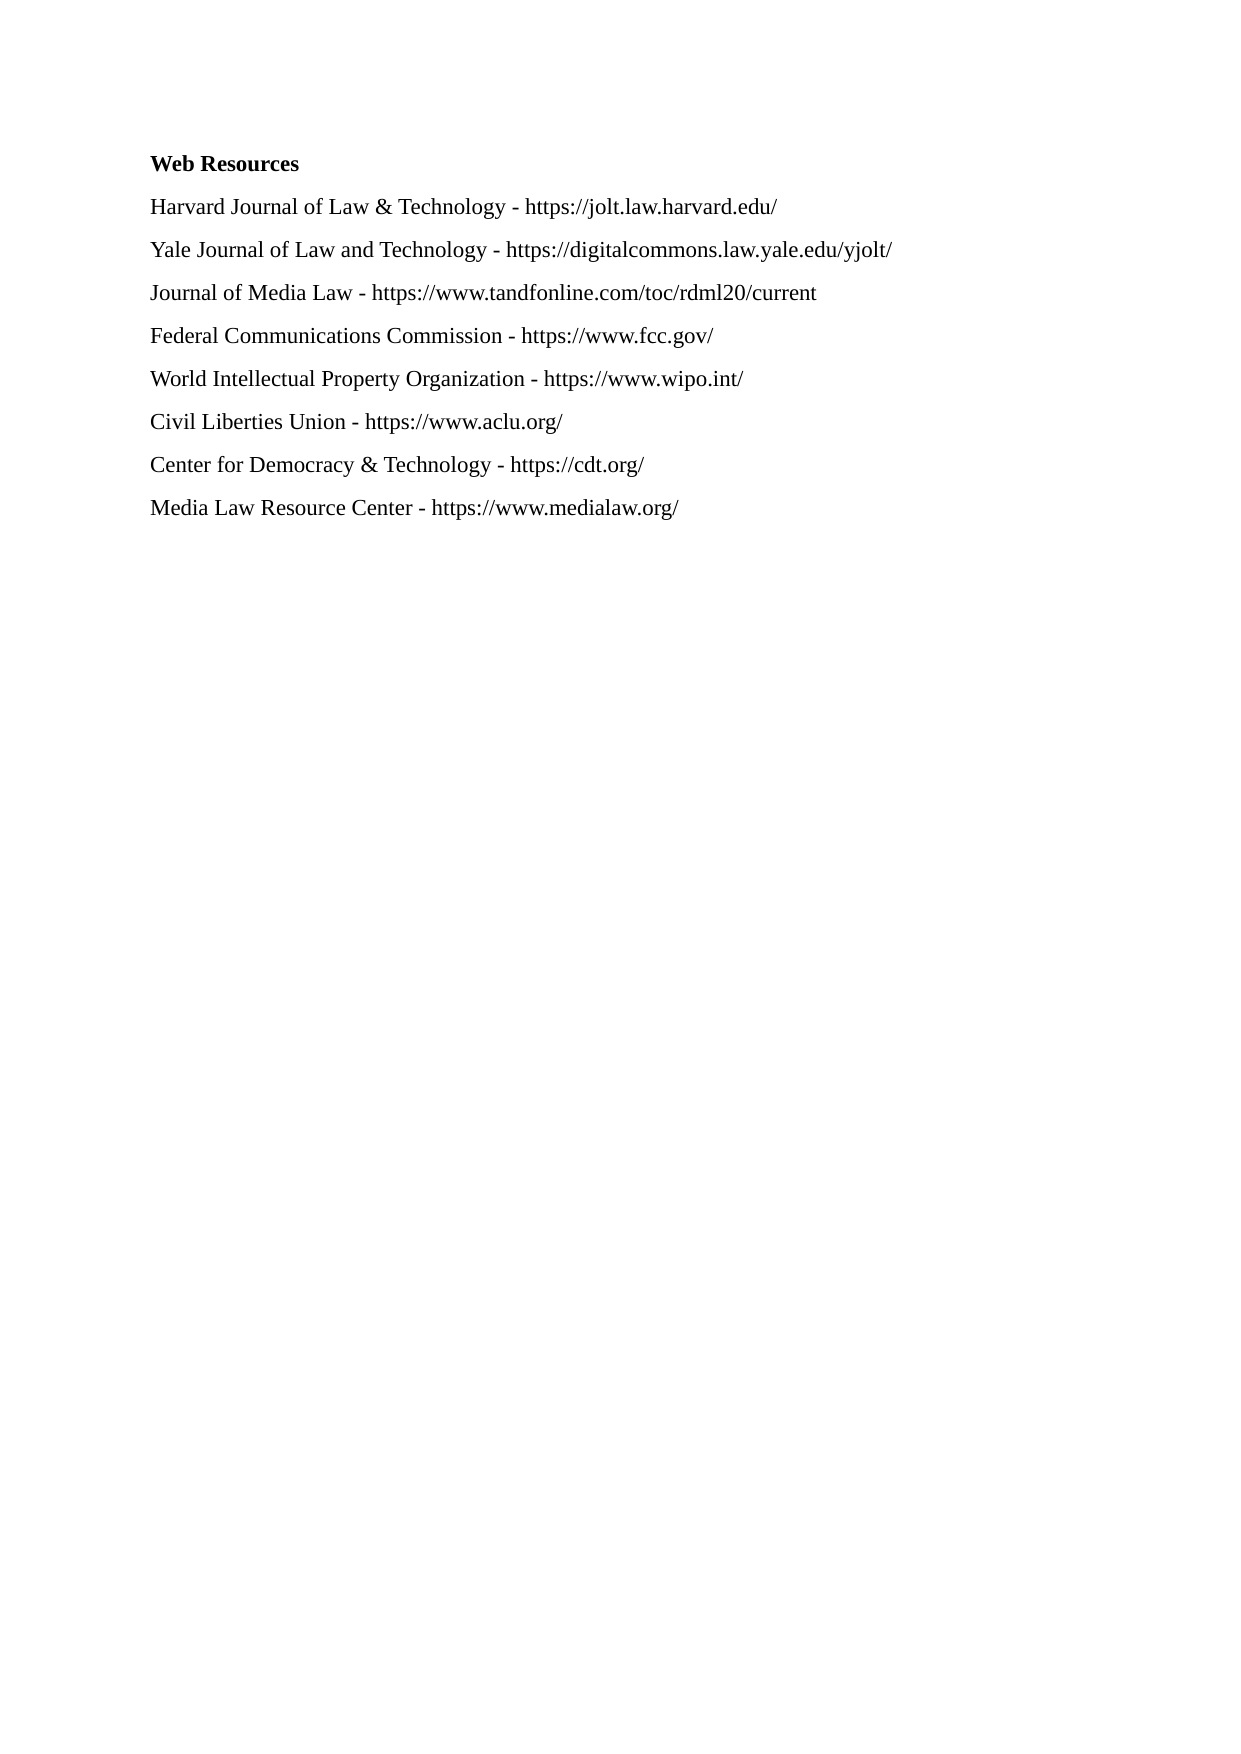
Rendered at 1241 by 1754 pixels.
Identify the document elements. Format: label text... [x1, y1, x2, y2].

text Yale Journal of Law and Technology - https://digitalcommons.law.yale.edu/yjolt/ [150, 236, 1090, 262]
text Journal of Media Law - https://www.tandfonline.com/toc/rdml20/current [150, 279, 1090, 305]
text Media Law Resource Center - https://www.medialaw.org/ [150, 494, 1090, 521]
text World Intellectual Property Organization - https://www.wipo.int/ [150, 365, 1090, 391]
text Federal Communications Commission - https://www.fcc.gov/ [150, 322, 1090, 348]
text Harvard Journal of Law & Technology - https://jolt.law.harvard.edu/ [150, 193, 1090, 219]
text Center for Democracy & Technology - https://cdt.org/ [150, 451, 1090, 477]
text Civil Liberties Union - https://www.aclu.org/ [150, 408, 1090, 434]
text Web Resources [150, 150, 1090, 176]
